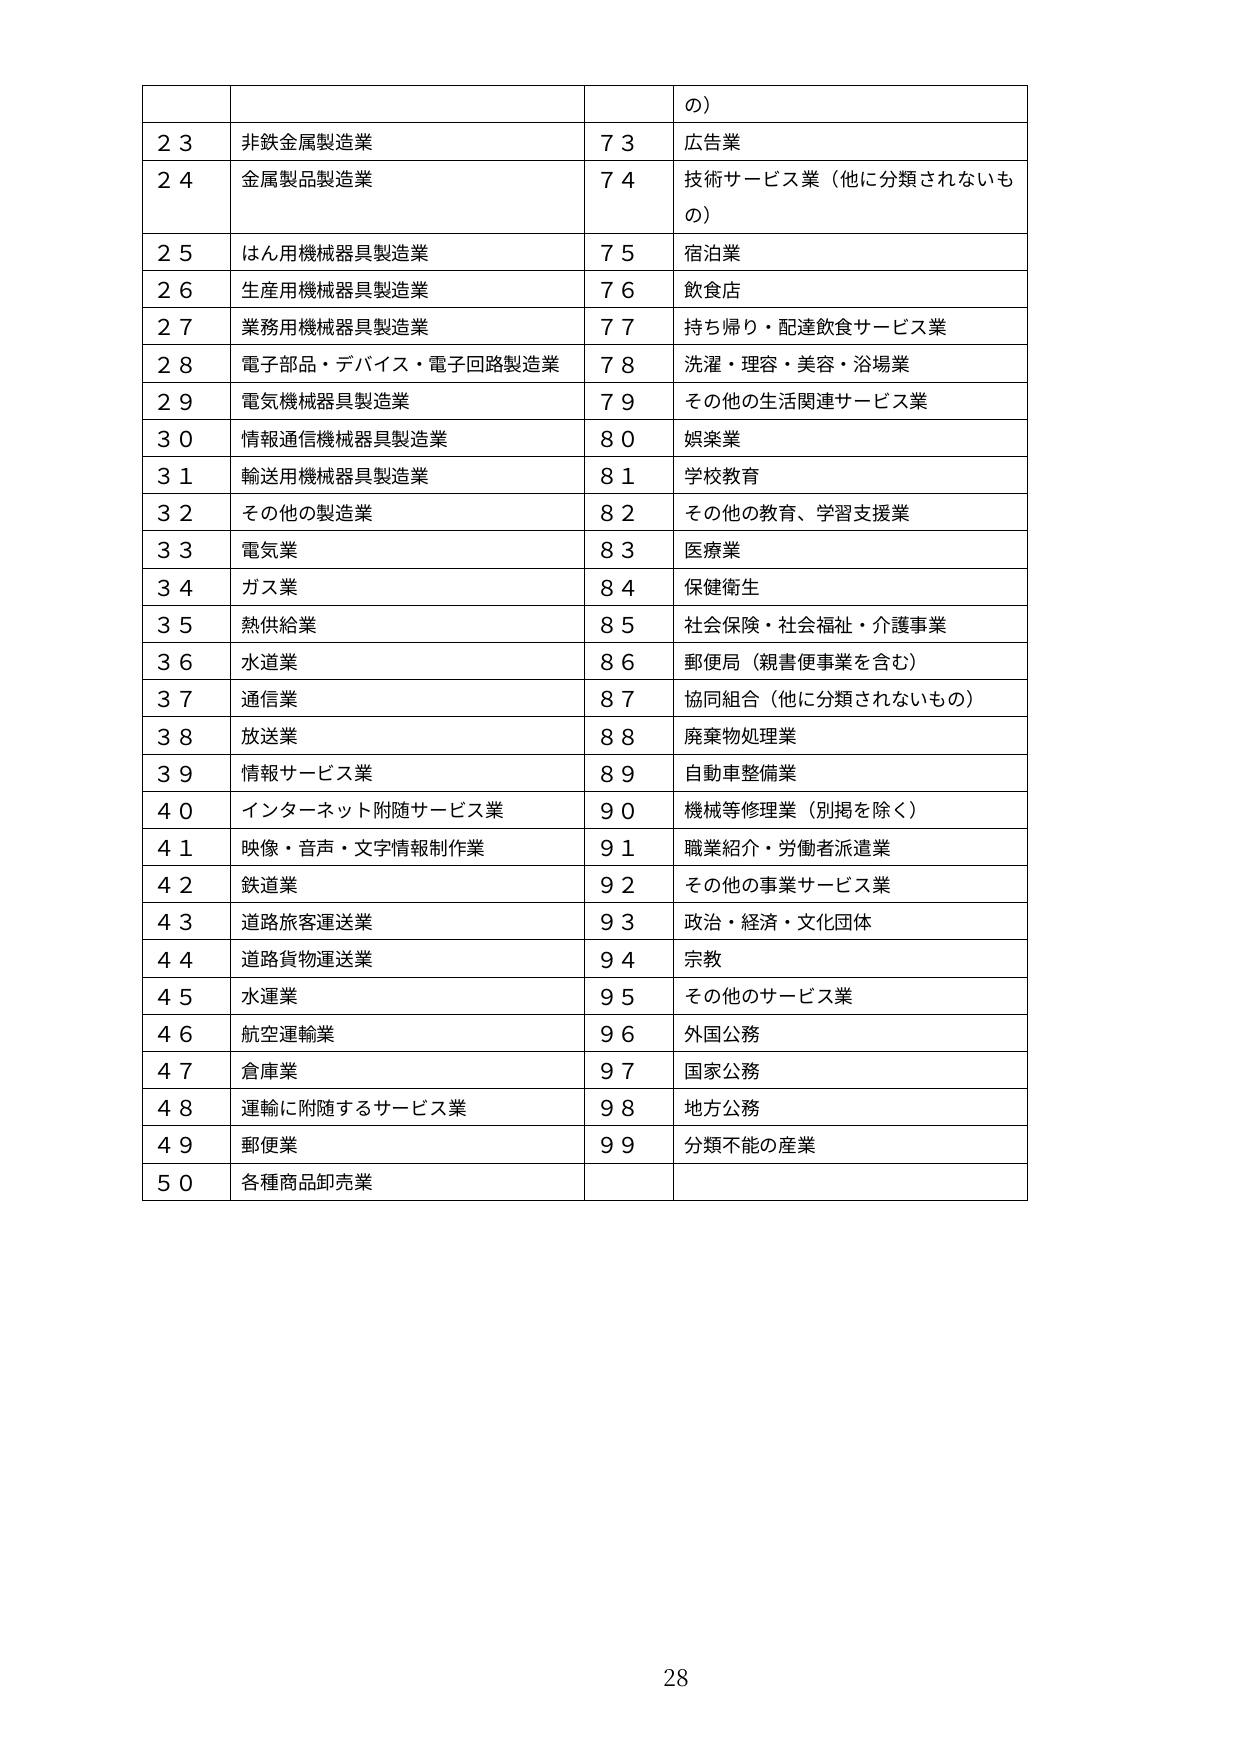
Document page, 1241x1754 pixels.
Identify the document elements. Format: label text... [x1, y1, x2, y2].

table_cell ７７ [585, 308, 673, 344]
table_cell 政治・経済・文化団体 [674, 903, 1027, 939]
table_cell ９５ [585, 978, 673, 1014]
table_cell ４６ [143, 1015, 230, 1051]
table_cell その他の事業サービス業 [674, 866, 1027, 902]
table_cell ９２ [585, 866, 673, 902]
table_cell 分類不能の産業 [674, 1126, 1027, 1162]
table_cell 廃棄物処理業 [674, 717, 1027, 753]
table_cell ３０ [143, 420, 230, 456]
table_cell ３９ [143, 755, 230, 791]
table_cell ７２ [585, 86, 673, 122]
table_cell 水運業 [231, 978, 584, 1014]
table_cell 機械等修理業（別掲を除く） [674, 792, 1027, 828]
table_cell ３３ [143, 531, 230, 567]
table_cell 学校教育 [674, 457, 1027, 493]
table_cell ８４ [585, 569, 673, 605]
table_cell 持ち帰り・配達飲食サービス業 [674, 308, 1027, 344]
table_cell 保健衛生 [674, 569, 1027, 605]
table_cell ８３ [585, 531, 673, 567]
table_cell [674, 1164, 1027, 1200]
table_cell ９４ [585, 940, 673, 977]
table_cell 金属製品製造業 [231, 161, 584, 233]
table_cell 職業紹介・労働者派遣業 [674, 829, 1027, 865]
table_cell 映像・音声・文字情報制作業 [231, 829, 584, 865]
table_cell ９７ [585, 1052, 673, 1088]
table_cell その他の製造業 [231, 494, 584, 530]
table_cell 医療業 [674, 531, 1027, 567]
table_cell ９８ [585, 1089, 673, 1125]
table_cell ３７ [143, 680, 230, 716]
table_cell 道路貨物運送業 [231, 940, 584, 977]
table_cell ７９ [585, 383, 673, 419]
table_cell ２８ [143, 345, 230, 382]
table_cell 技術サービス業（他に分類されないもの） [674, 161, 1027, 233]
table_cell ８２ [585, 494, 673, 530]
table_cell ８９ [585, 755, 673, 791]
table_cell ４０ [143, 792, 230, 828]
table_cell 情報サービス業 [231, 755, 584, 791]
table_cell 情報通信機械器具製造業 [231, 420, 584, 456]
table_cell ３４ [143, 569, 230, 605]
table_cell 水道業 [231, 643, 584, 679]
table_cell 業務用機械器具製造業 [231, 308, 584, 344]
table_cell ２７ [143, 308, 230, 344]
table_cell ８０ [585, 420, 673, 456]
table_cell ５０ [143, 1164, 230, 1200]
table_cell ８８ [585, 717, 673, 753]
table_cell 宗教 [674, 940, 1027, 977]
table_cell ３１ [143, 457, 230, 493]
table_cell 専門サービス業（他に分類されないもの） [674, 86, 1027, 122]
table_cell 熱供給業 [231, 606, 584, 642]
table_cell 国家公務 [674, 1052, 1027, 1088]
table_cell 電子部品・デバイス・電子回路製造業 [231, 345, 584, 382]
table_cell その他の生活関連サービス業 [674, 383, 1027, 419]
table_cell 協同組合（他に分類されないもの） [674, 680, 1027, 716]
table_cell ７３ [585, 123, 673, 159]
table_cell 航空運輸業 [231, 1015, 584, 1051]
table_cell ８１ [585, 457, 673, 493]
table_cell 郵便局（親書便事業を含む） [674, 643, 1027, 679]
table_cell 広告業 [674, 123, 1027, 159]
table_cell 道路旅客運送業 [231, 903, 584, 939]
table_cell 外国公務 [674, 1015, 1027, 1051]
table_cell 各種商品卸売業 [231, 1164, 584, 1200]
table_cell 郵便業 [231, 1126, 584, 1162]
table_cell ２２ [143, 86, 230, 122]
table_cell 電気業 [231, 531, 584, 567]
table_cell ７８ [585, 345, 673, 382]
table_cell 宿泊業 [674, 234, 1027, 270]
table_cell ２５ [143, 234, 230, 270]
table_cell [585, 1164, 673, 1200]
table_cell 非鉄金属製造業 [231, 123, 584, 159]
table_cell はん用機械器具製造業 [231, 234, 584, 270]
table_cell ８５ [585, 606, 673, 642]
table_cell 社会保険・社会福祉・介護事業 [674, 606, 1027, 642]
table_cell ８７ [585, 680, 673, 716]
table_cell 鉄鋼業 [231, 86, 584, 122]
table_cell その他のサービス業 [674, 978, 1027, 1014]
table_cell 輸送用機械器具製造業 [231, 457, 584, 493]
table_cell ９１ [585, 829, 673, 865]
table_cell ８６ [585, 643, 673, 679]
table_cell ９０ [585, 792, 673, 828]
table_cell ２６ [143, 271, 230, 307]
table_cell ３２ [143, 494, 230, 530]
table_cell ７６ [585, 271, 673, 307]
table_cell 自動車整備業 [674, 755, 1027, 791]
table_cell 飲食店 [674, 271, 1027, 307]
table_cell 鉄道業 [231, 866, 584, 902]
table_cell ２９ [143, 383, 230, 419]
table_cell ４８ [143, 1089, 230, 1125]
table_cell 娯楽業 [674, 420, 1027, 456]
table_cell インターネット附随サービス業 [231, 792, 584, 828]
table_cell 放送業 [231, 717, 584, 753]
table_cell ４５ [143, 978, 230, 1014]
table_cell ７５ [585, 234, 673, 270]
table_cell ４２ [143, 866, 230, 902]
table_cell 運輸に附随するサービス業 [231, 1089, 584, 1125]
table_cell 洗濯・理容・美容・浴場業 [674, 345, 1027, 382]
table_cell ４１ [143, 829, 230, 865]
table_cell ガス業 [231, 569, 584, 605]
table_cell ２４ [143, 161, 230, 233]
table_cell ３５ [143, 606, 230, 642]
table_cell ４４ [143, 940, 230, 977]
table_cell ９９ [585, 1126, 673, 1162]
table_cell ２３ [143, 123, 230, 159]
table_cell 電気機械器具製造業 [231, 383, 584, 419]
table_cell ４７ [143, 1052, 230, 1088]
table_cell ９３ [585, 903, 673, 939]
table_cell 地方公務 [674, 1089, 1027, 1125]
table_cell 倉庫業 [231, 1052, 584, 1088]
table_cell ７４ [585, 161, 673, 233]
table_cell ３６ [143, 643, 230, 679]
table_cell その他の教育、学習支援業 [674, 494, 1027, 530]
table_cell ９６ [585, 1015, 673, 1051]
table_cell ４９ [143, 1126, 230, 1162]
table_cell ４３ [143, 903, 230, 939]
table_cell 通信業 [231, 680, 584, 716]
table_cell 生産用機械器具製造業 [231, 271, 584, 307]
table_cell ３８ [143, 717, 230, 753]
